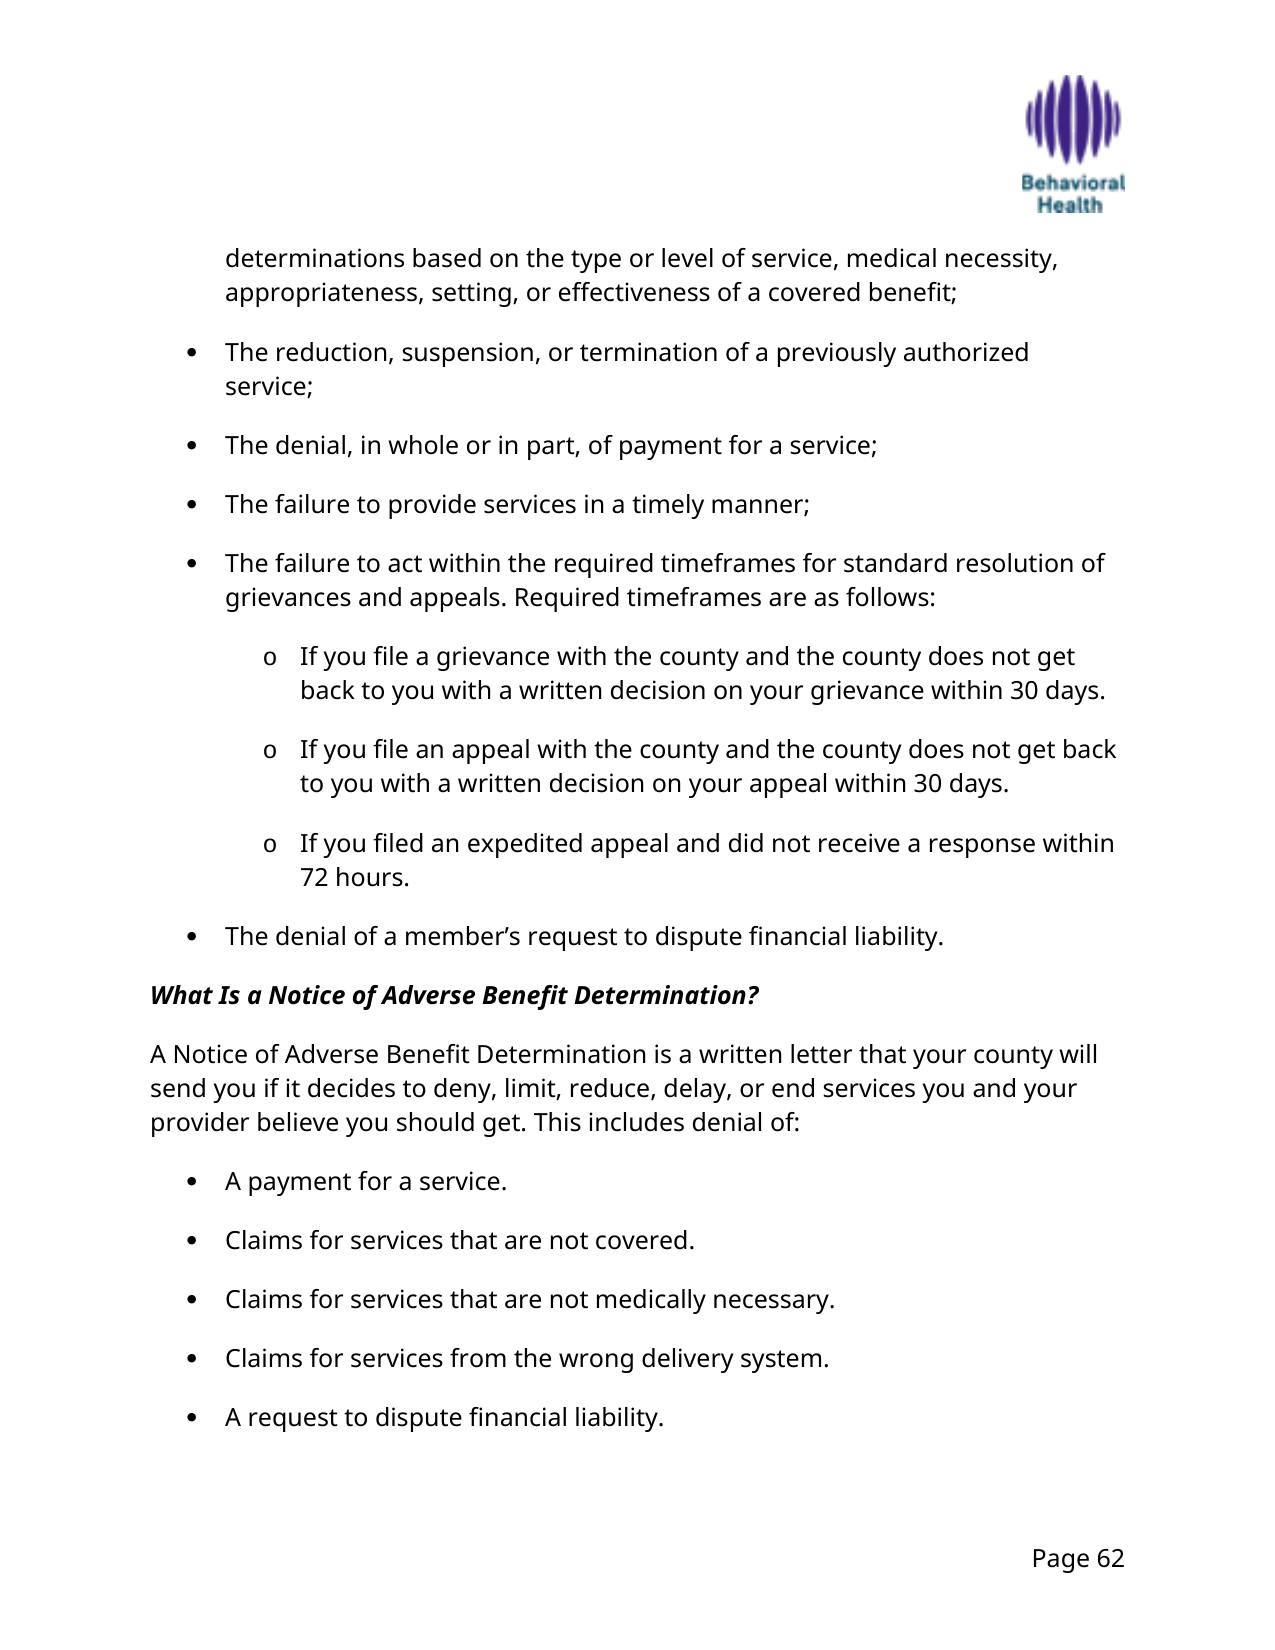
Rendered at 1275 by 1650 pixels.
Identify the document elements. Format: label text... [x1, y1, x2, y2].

picture [1022, 75, 1125, 213]
list Claims for services from the wrong delivery system. [187, 1341, 1125, 1375]
text What Is a Notice of Adverse Benefit Determination? [150, 978, 1125, 1012]
list The failure to act within the required timeframes for standard resolution of grievances and appeals. Required timeframes are as follows: [187, 545, 1125, 613]
list If you file an appeal with the county and the county does not get back to you with a written decision on your appeal within 30 days. [262, 732, 1125, 800]
list The failure to provide services in a timely manner; [187, 486, 1125, 520]
list The reduction, suspension, or termination of a previously authorized service; [187, 334, 1125, 402]
text A Notice of Adverse Benefit Determination is a written letter that your county will send you if it decides to deny, limit, reduce, delay, or end services you and your provider believe you should get. This includes denial of: [150, 1037, 1125, 1139]
list If you file a grievance with the county and the county does not get back to you with a written decision on your grievance within 30 days. [262, 638, 1125, 707]
list The denial of a member’s request to dispute financial liability. [187, 918, 1125, 953]
list Claims for services that are not covered. [187, 1223, 1125, 1257]
list Claims for services that are not medically necessary. [187, 1282, 1125, 1316]
list A payment for a service. [187, 1164, 1125, 1198]
list The denial, in whole or in part, of payment for a service; [187, 427, 1125, 461]
list If you filed an expedited appeal and did not receive a response within 72 hours. [262, 825, 1125, 893]
list A request to dispute financial liability. [187, 1400, 1125, 1434]
